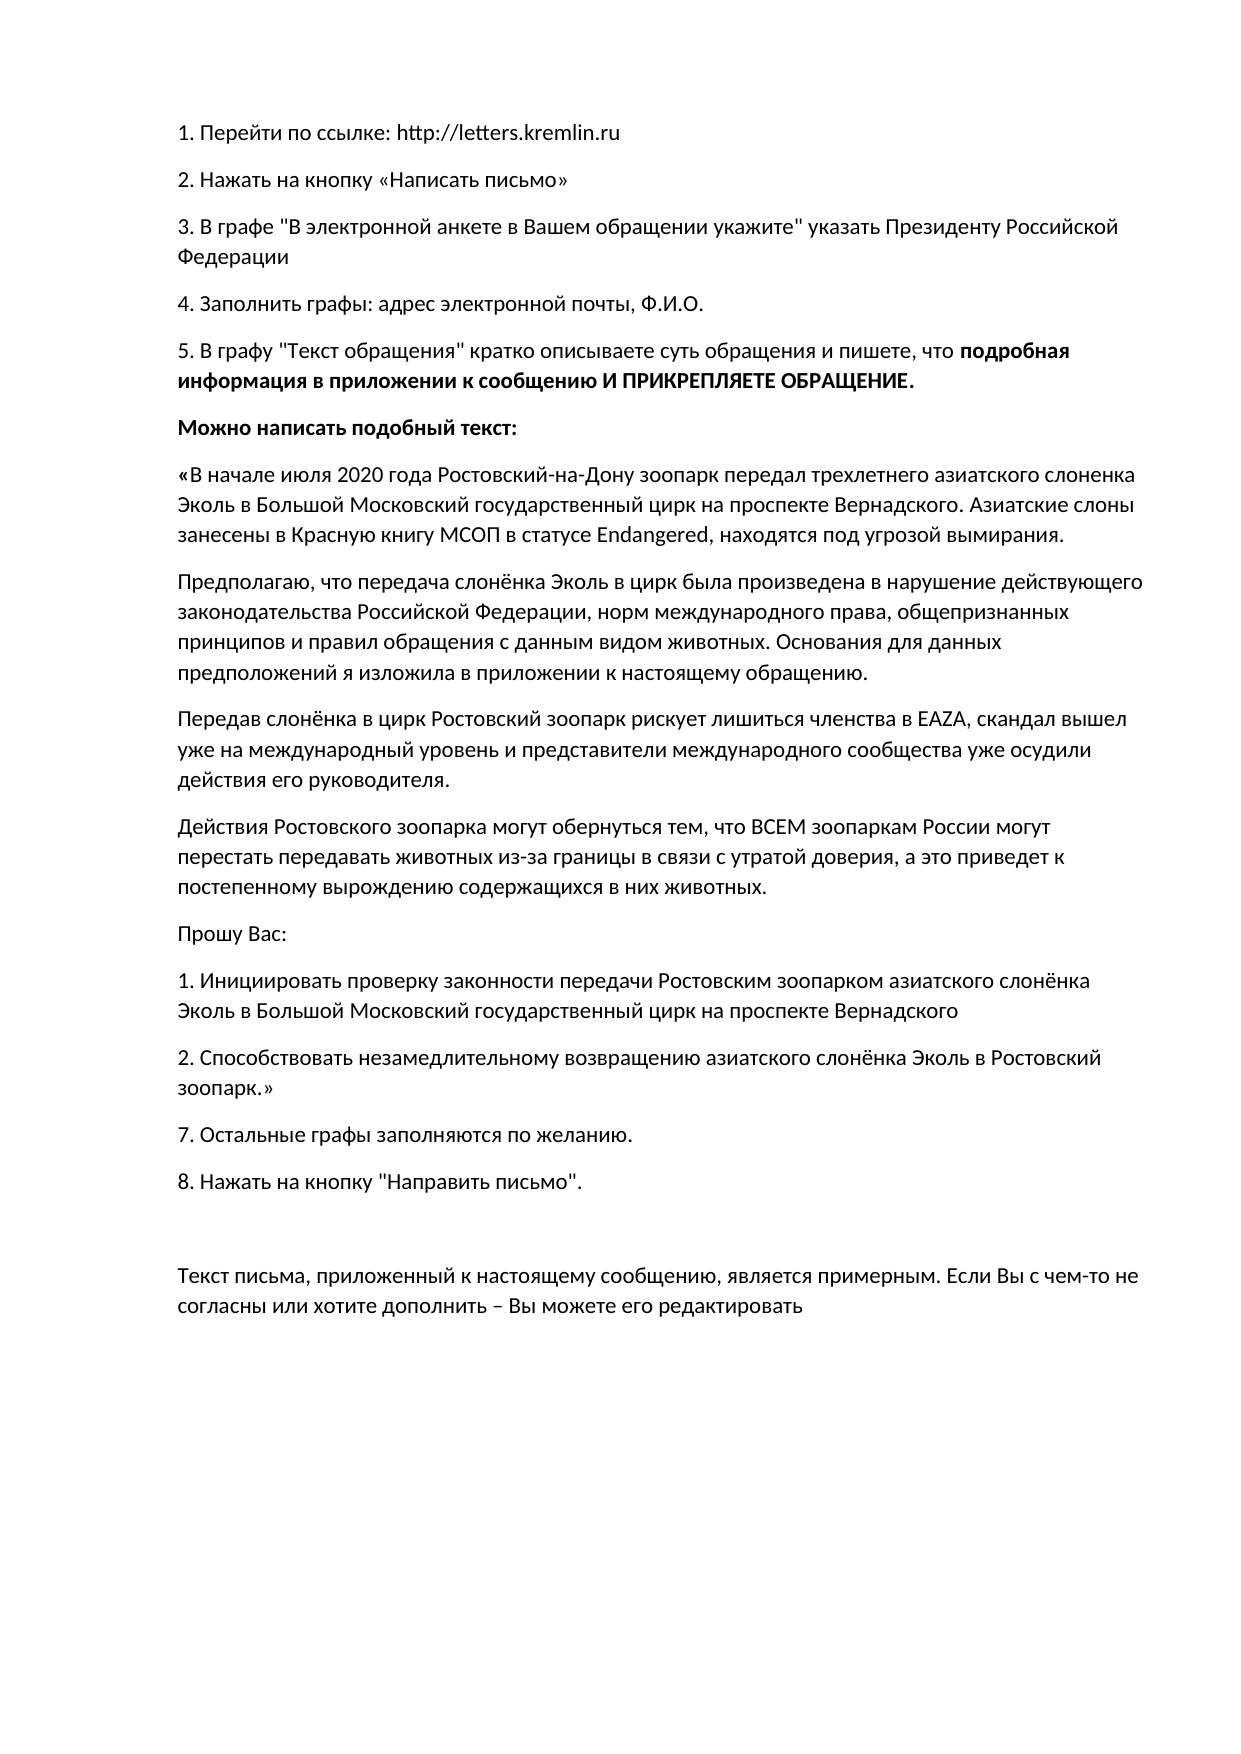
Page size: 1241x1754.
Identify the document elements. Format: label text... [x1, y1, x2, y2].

text Текст письма, приложенный к настоящему сообщению, является примерным. Если Вы с чем-то не согласны или хотите дополнить – Вы можете его редактировать [177, 1261, 1152, 1319]
text 2. Нажать на кнопку «Написать письмо» [177, 165, 1152, 193]
text 4. Заполнить графы: адрес электронной почты, Ф.И.О. [177, 289, 1152, 317]
text Передав слонёнка в цирк Ростовский зоопарк рискует лишиться членства в EAZA, скандал вышел уже на международный уровень и представители международного сообщества уже осудили действия его руководителя. [177, 704, 1152, 793]
text 8. Нажать на кнопку "Направить письмо". [177, 1167, 1152, 1195]
text 5. В графу "Текст обращения" кратко описываете суть обращения и пишете, что подробная информация в приложении к сообщению И ПРИКРЕПЛЯЕТЕ ОБРАЩЕНИЕ. [177, 336, 1152, 394]
text «В начале июля 2020 года Ростовский-на-Дону зоопарк передал трехлетнего азиатского слоненка Эколь в Большой Московский государственный цирк на проспекте Вернадского. Азиатские слоны занесены в Красную книгу МСОП в статусе Endangered, находятся под угрозой вымирания. [177, 460, 1152, 548]
text Действия Ростовского зоопарка могут обернуться тем, что ВСЕМ зоопаркам России могут перестать передавать животных из-за границы в связи с утратой доверия, а это приведет к постепенному вырождению содержащихся в них животных. [177, 812, 1152, 900]
text 2. Способствовать незамедлительному возвращению азиатского слонёнка Эколь в Ростовский зоопарк.» [177, 1043, 1152, 1101]
text 7. Остальные графы заполняются по желанию. [177, 1120, 1152, 1148]
text Предполагаю, что передача слонёнка Эколь в цирк была произведена в нарушение действующего законодательства Российской Федерации, норм международного права, общепризнанных принципов и правил обращения с данным видом животных. Основания для данных предположений я изложила в приложении к настоящему обращению. [177, 567, 1152, 686]
text Прошу Вас: [177, 919, 1152, 947]
text 1. Инициировать проверку законности передачи Ростовским зоопарком азиатского слонёнка Эколь в Большой Московский государственный цирк на проспекте Вернадского [177, 966, 1152, 1024]
text 3. В графе "В электронной анкете в Вашем обращении укажите" указать Президенту Российской Федерации [177, 212, 1152, 270]
text 1. Перейти по ссылке: http://letters.kremlin.ru [177, 118, 1152, 146]
text Можно написать подобный текст: [177, 413, 1152, 441]
